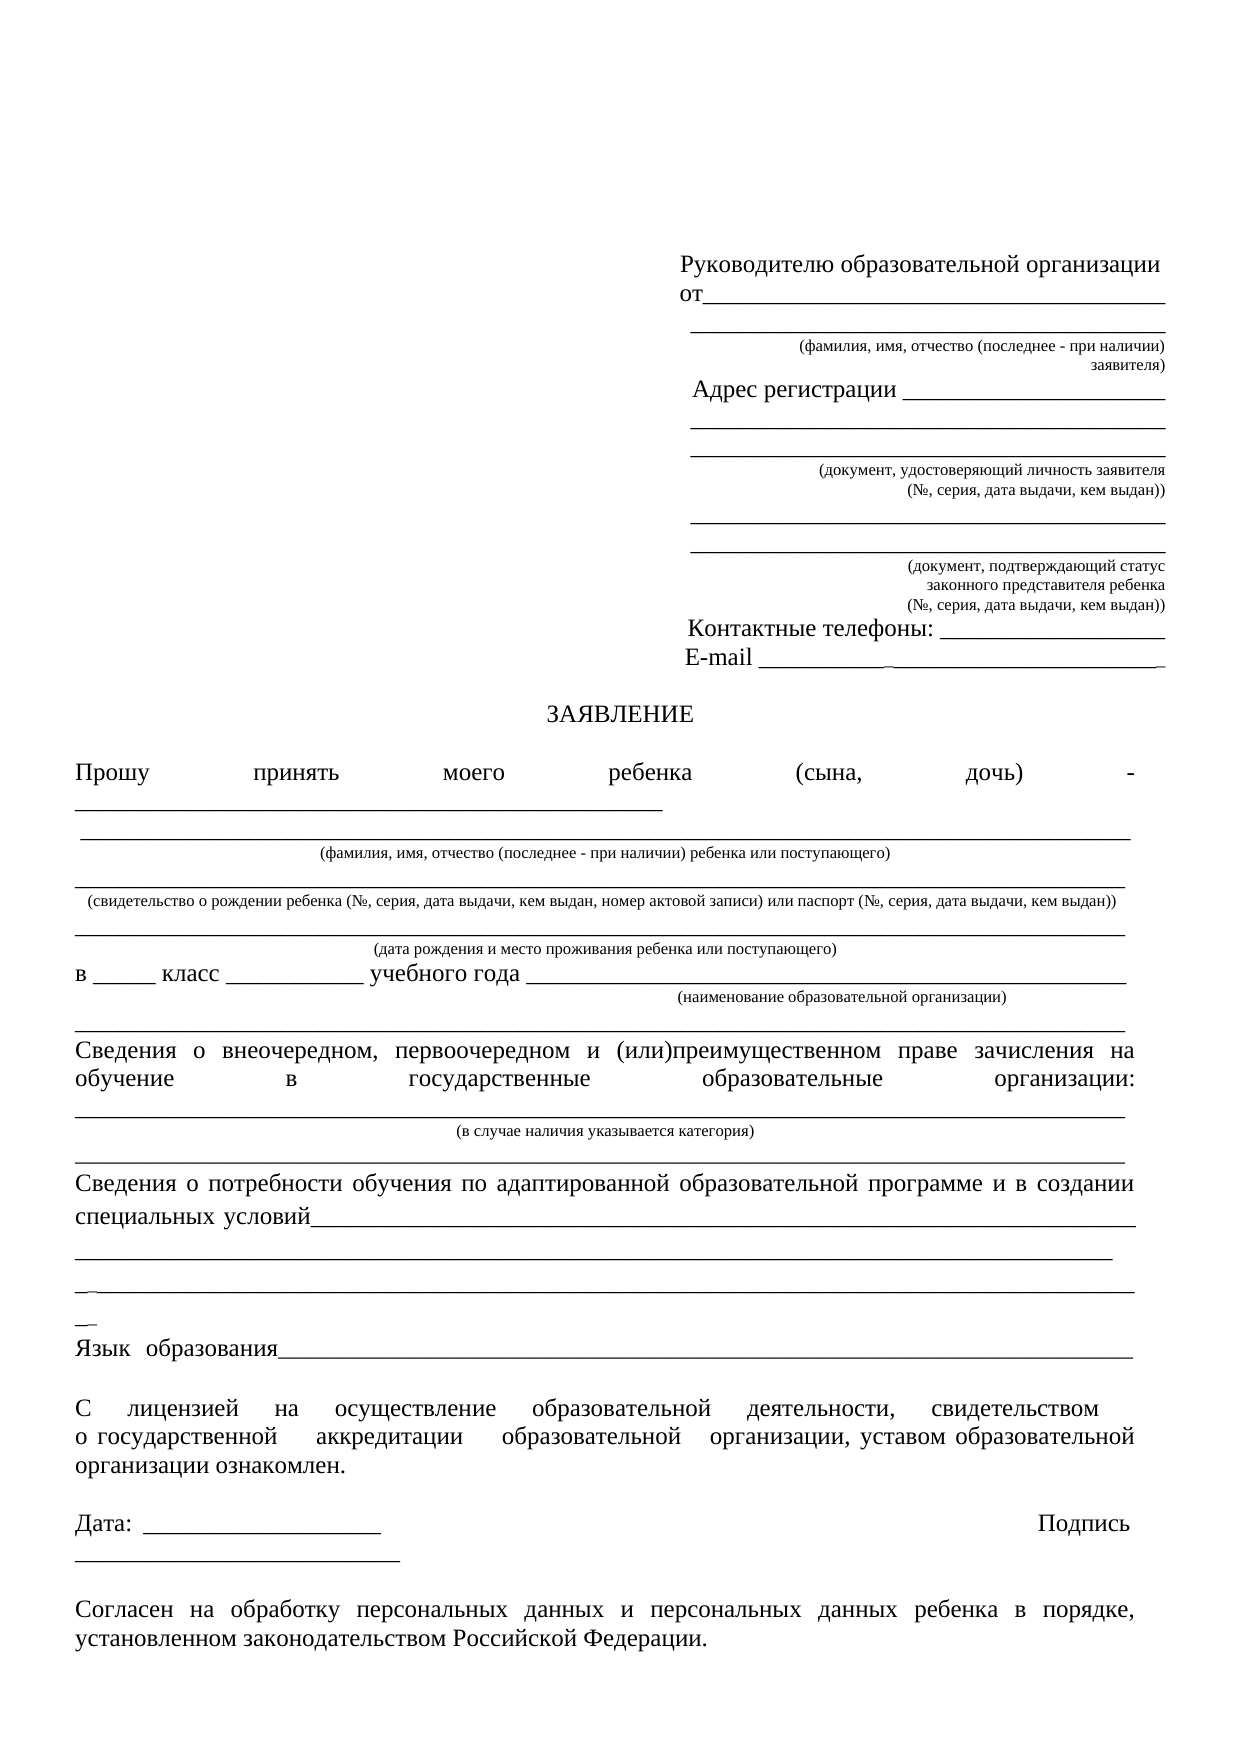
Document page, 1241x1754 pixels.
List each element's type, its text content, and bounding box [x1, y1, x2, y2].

text (в случае наличия указывается категория) [75, 1121, 1136, 1140]
text ЗАЯВЛЕНИЕ [75, 699, 1165, 728]
text Язык образования_________________________________________________________ [75, 1333, 1136, 1364]
text (фамилия, имя, отчество (последнее - при наличии) [75, 336, 1165, 355]
text ______________________________________ [75, 431, 1165, 460]
text в _____ класс ___________ учебного года ________________________________________________ [75, 958, 1136, 987]
text заявителя) [75, 355, 1165, 374]
text ______________________________________ [75, 498, 1165, 527]
text (№, серия, дата выдачи, кем выдан)) [75, 479, 1165, 498]
text от_____________________________________ [75, 278, 1165, 307]
text (документ, подтверждающий статус [75, 556, 1165, 575]
text ____________________________________________________________________________________ [75, 862, 1136, 891]
text Руководителю образовательной организации [75, 249, 1165, 278]
text Сведения о потребности обучения по адаптированной образовательной программе и в создании специальных условий__________________________________________________________________ __________________________________________________________________________________________________________________________________________________________________________ [75, 1168, 1136, 1329]
text (дата рождения и место проживания ребенка или поступающего) [75, 939, 1136, 958]
text ______________________________________ [75, 527, 1165, 556]
text (наименование образовательной организации) [75, 987, 1136, 1006]
text (свидетельство о рождении ребенка (№, серия, дата выдачи, кем выдан, номер актовой записи) или паспорт (№, серия, дата выдачи, кем выдан)) [75, 891, 1136, 910]
text ______________________________________ [75, 403, 1165, 431]
text ____________________________________________________________________________________ [75, 1006, 1136, 1035]
text E-mail _________________________________ [503, 642, 1165, 671]
text Сведения о внеочередном, первоочередном и (или)преимущественном праве зачисления на обучение в государственные образовательные организации: ____________________________________________________________________________________ [75, 1035, 1136, 1121]
text (№, серия, дата выдачи, кем выдан)) [75, 594, 1165, 613]
text С лицензией на осуществление образовательной деятельности, свидетельством о государственной аккредитации образовательной организации, уставом образовательной организации ознакомлен. [75, 1393, 1136, 1479]
text Адрес регистрации _____________________ [75, 374, 1165, 403]
text ____________________________________________________________________________________ [75, 814, 1136, 843]
text Согласен на обработку персональных данных и персональных данных ребенка в порядке, установленном законодательством Российской Федерации. [75, 1594, 1136, 1651]
text законного представителя ребенка [75, 575, 1165, 594]
text (фамилия, имя, отчество (последнее - при наличии) ребенка или поступающего) [75, 843, 1136, 862]
text ______________________________________ [75, 307, 1165, 336]
text Прошу принять моего ребенка (сына, дочь) - _______________________________________________ [75, 757, 1136, 814]
text ____________________________________________________________________________________ [75, 910, 1136, 939]
text Контактные телефоны: __________________ [75, 613, 1165, 642]
text ______________________________________________________________________ [75, 1140, 1136, 1168]
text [75, 1508, 1136, 1565]
text (документ, удостоверяющий личность заявителя [75, 460, 1165, 479]
